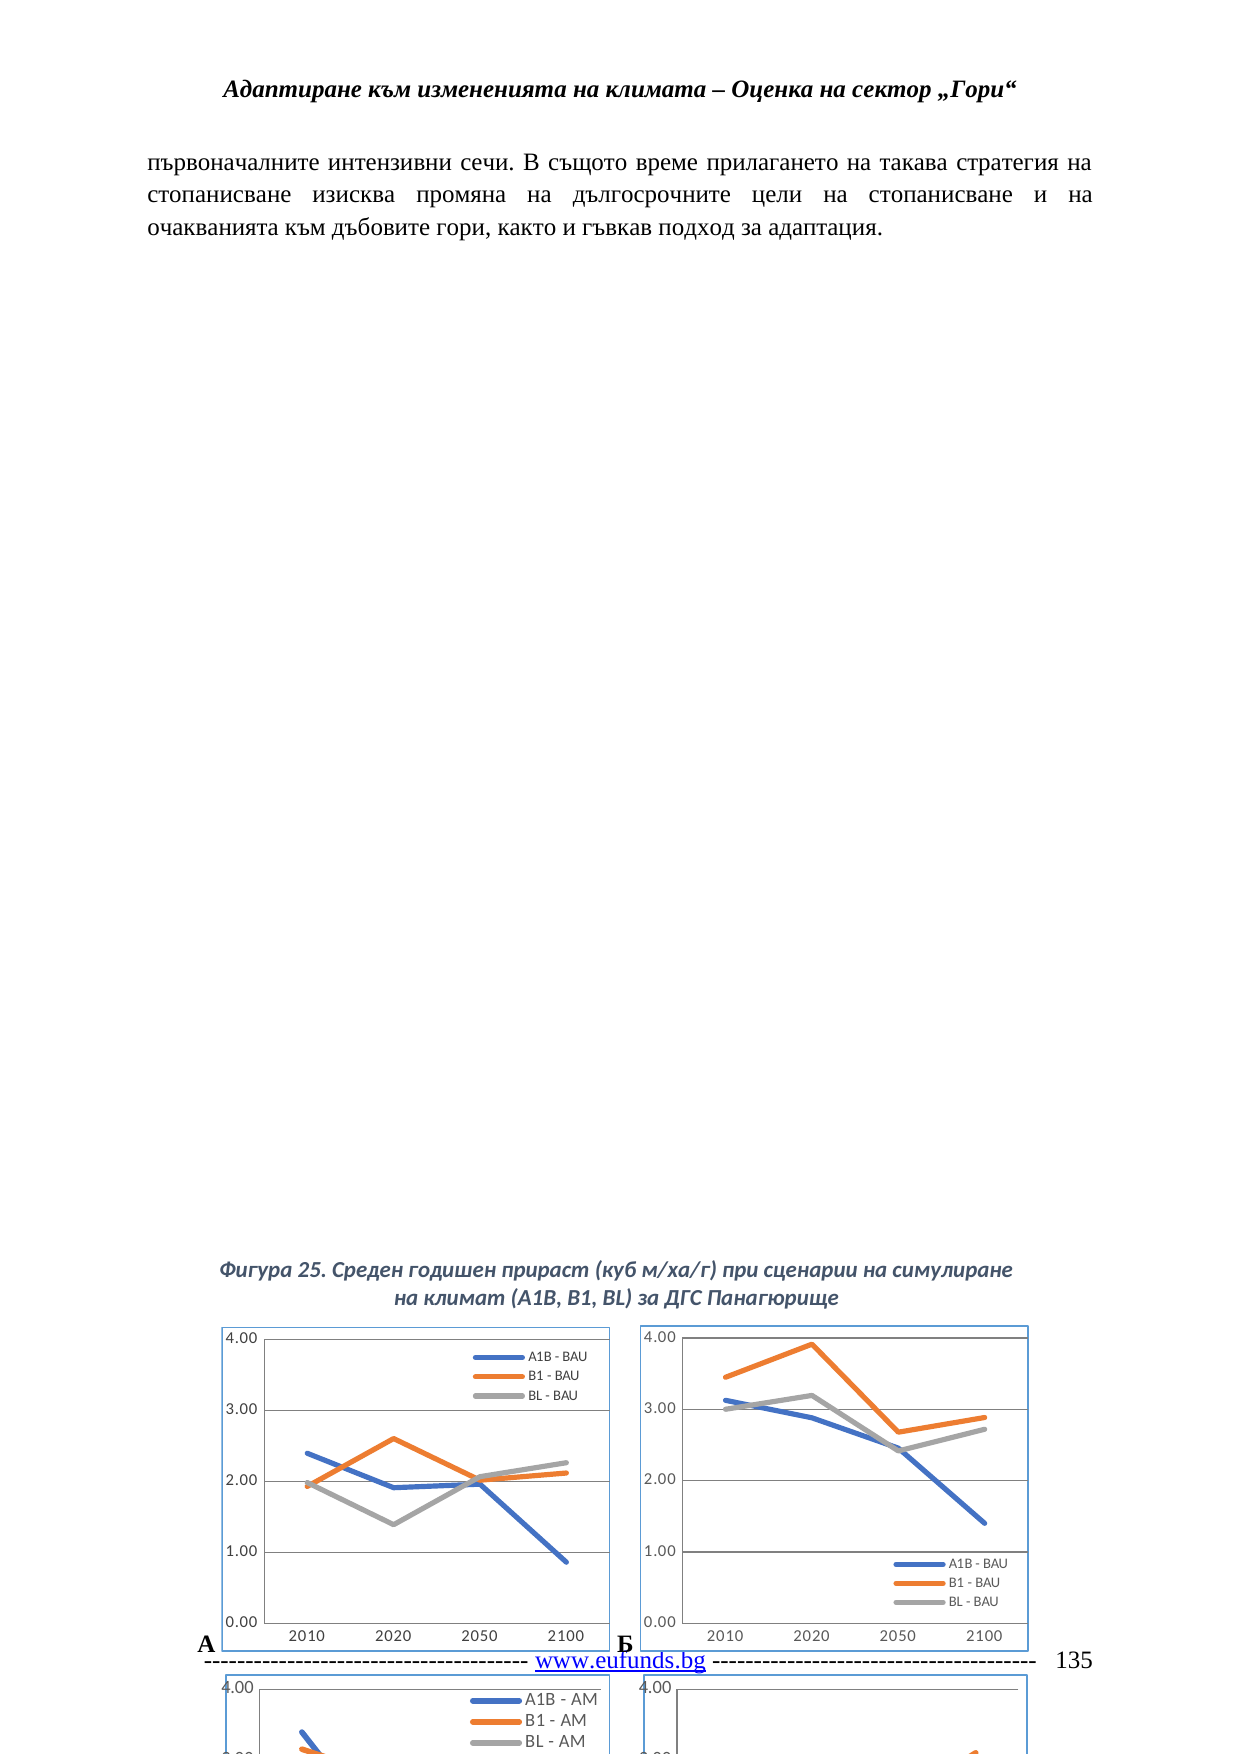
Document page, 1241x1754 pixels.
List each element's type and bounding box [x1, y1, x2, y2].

text [147, 147, 1093, 241]
